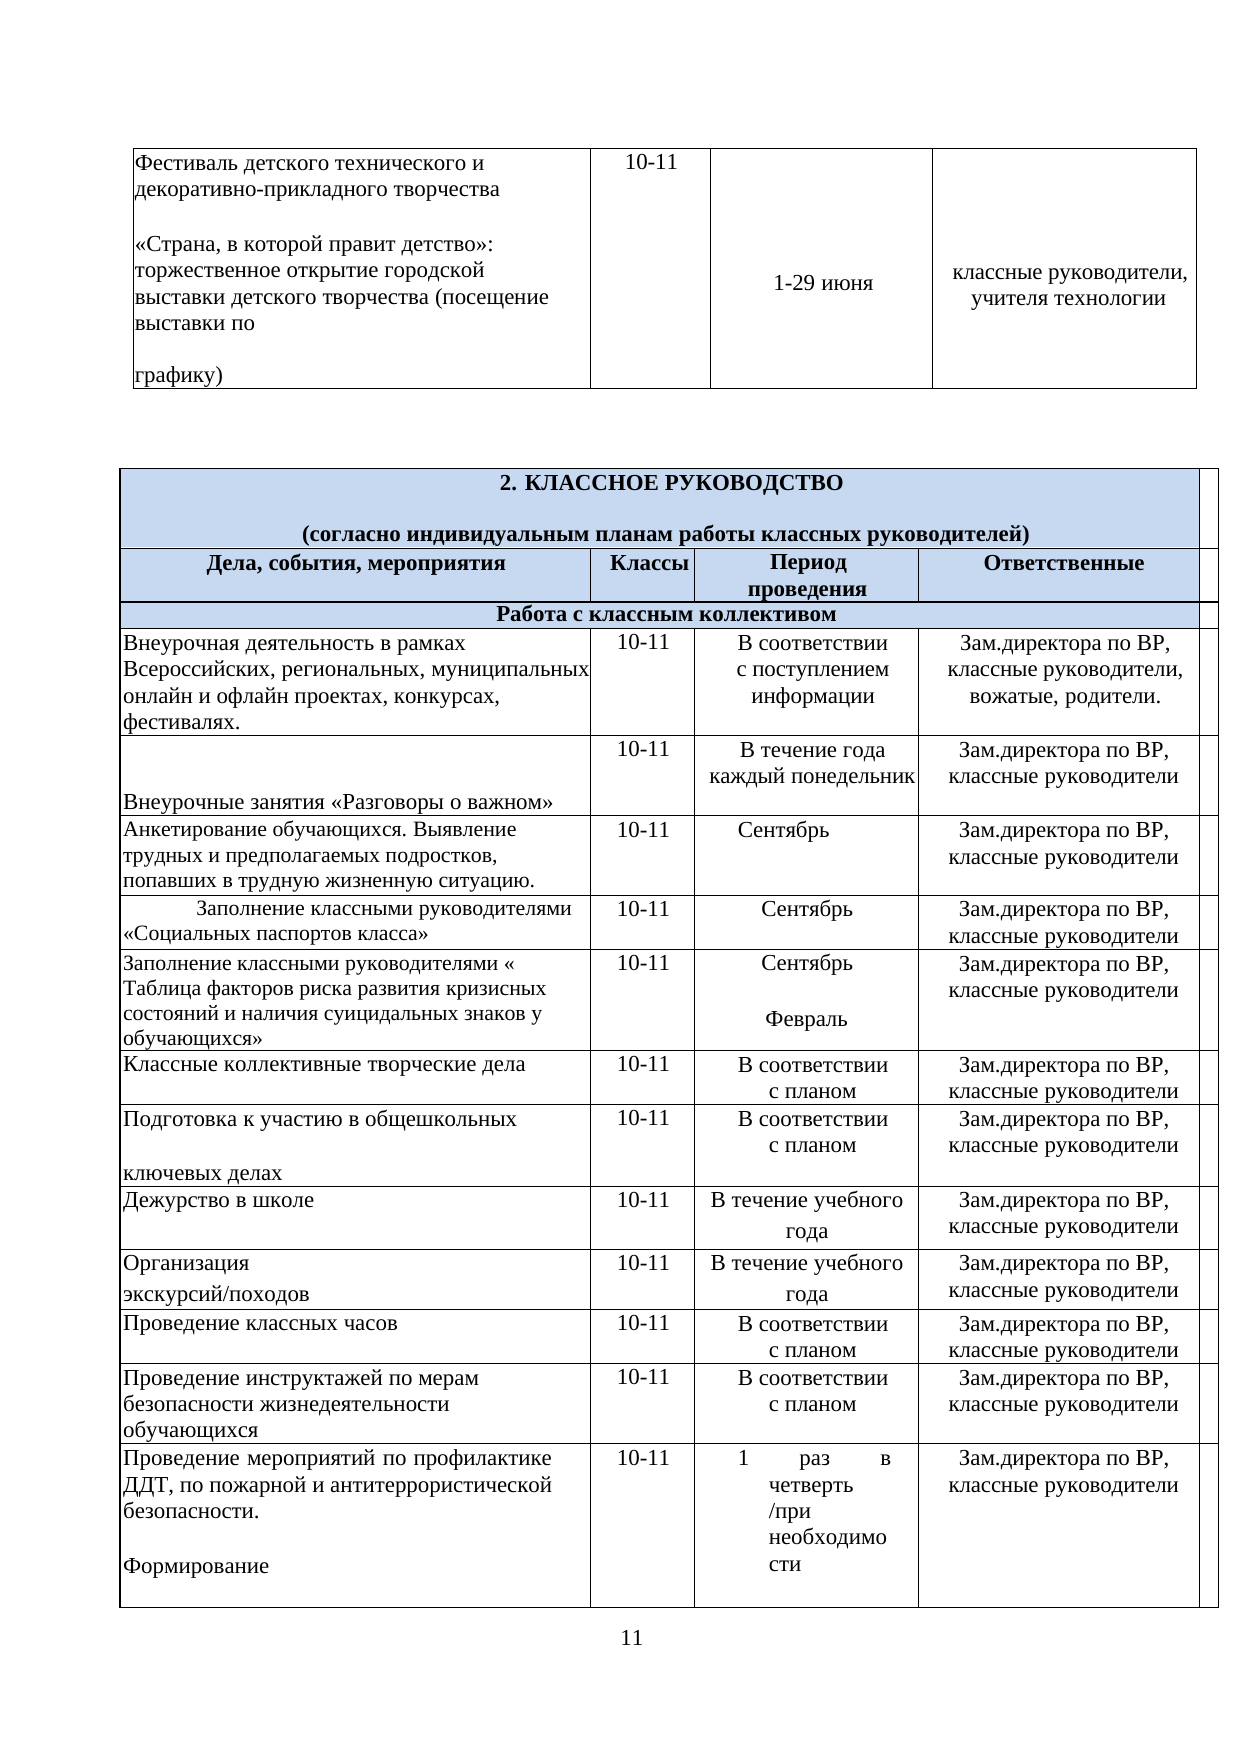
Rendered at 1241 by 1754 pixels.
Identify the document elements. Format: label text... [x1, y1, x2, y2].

table_cell [1200, 1444, 1218, 1607]
table_cell 10-11 [591, 950, 694, 1050]
table_cell [1200, 1051, 1218, 1104]
table_header 10-11 [591, 149, 710, 388]
table_cell Зам.директора по ВР, классные руководители [919, 1105, 1199, 1186]
table_cell 10-11 [591, 736, 694, 815]
table_cell [1200, 896, 1218, 949]
table_cell [1200, 1187, 1218, 1248]
table_cell Зам.директора по ВР, классные руководители [919, 816, 1199, 895]
table_cell 10-11 [591, 1310, 694, 1363]
table_header Фестиваль детского технического и декоративно-прикладного творчества «Страна, в которой правит детство»: торжественное открытие городской выставки детского творчества (посещение выставки по графику) [134, 149, 590, 388]
table_cell 10-11 [591, 1051, 694, 1104]
table_cell Дела, события, мероприятия [121, 549, 590, 601]
table_cell 10-11 [591, 1250, 694, 1309]
table_cell В соответствии с планом [695, 1364, 918, 1443]
table_cell [1200, 1310, 1218, 1363]
table_cell Период проведения [695, 549, 918, 601]
table_cell Заполнение классными руководителями « Таблица факторов риска развития кризисных состояний и наличия суицидальных знаков у обучающихся» [121, 950, 590, 1050]
table_cell 10-11 [591, 1444, 694, 1607]
table_header классные руководители, учителя технологии [933, 149, 1196, 388]
table_cell [1200, 950, 1218, 1050]
table_cell В течение учебного года [695, 1187, 918, 1248]
table_cell [1200, 1364, 1218, 1443]
table_cell 1 раз в четверть /при необходимо сти [695, 1444, 918, 1607]
table_cell В течение года каждый понедельник [695, 736, 918, 815]
table_cell В соответствии с планом [695, 1051, 918, 1104]
table_cell Дежурство в школе [121, 1187, 590, 1248]
table_cell [1200, 1105, 1218, 1186]
table_cell Внеурочная деятельность в рамках Всероссийских, региональных, муниципальных онлайн и офлайн проектах, конкурсах, фестивалях. [121, 629, 590, 735]
table_cell Зам.директора по ВР, классные руководители [919, 896, 1199, 949]
table_cell Зам.директора по ВР, классные руководители [919, 1364, 1199, 1443]
table_cell Классы [591, 549, 694, 601]
table_cell 10-11 [591, 1364, 694, 1443]
table_header 2. КЛАССНОЕ РУКОВОДСТВО (согласно индивидуальным планам работы классных руководителей) [121, 469, 1199, 547]
table_cell Организация экскурсий/походов [121, 1250, 590, 1309]
table_cell Зам.директора по ВР, классные руководители, вожатые, родители. [919, 629, 1199, 735]
table_cell 10-11 [591, 629, 694, 735]
table_cell Зам.директора по ВР, классные руководители [919, 1250, 1199, 1309]
table_cell 10-11 [591, 1187, 694, 1248]
table_cell Проведение мероприятий по профилактике ДДТ, по пожарной и антитеррористической безопасности. Формирование [121, 1444, 590, 1607]
table_cell Сентябрь Февраль [695, 950, 918, 1050]
table_header 1-29 июня [711, 149, 932, 388]
table_cell [1200, 549, 1218, 601]
table_cell 10-11 [591, 816, 694, 895]
table_cell 10-11 [591, 1105, 694, 1186]
table_cell [1200, 1250, 1218, 1309]
table_cell Зам.директора по ВР, классные руководители [919, 950, 1199, 1050]
table_cell [1200, 816, 1218, 895]
table_cell В соответствии с планом [695, 1310, 918, 1363]
table_cell Проведение инструктажей по мерам безопасности жизнедеятельности обучающихся [121, 1364, 590, 1443]
table_cell Классные коллективные творческие дела [121, 1051, 590, 1104]
table_cell Ответственные [919, 549, 1199, 601]
table_cell [1200, 629, 1218, 735]
table_cell [1200, 603, 1218, 628]
table_cell Внеурочные занятия «Разговоры о важном» [121, 736, 590, 815]
table_header [1200, 469, 1218, 547]
table_cell В течение учебного года [695, 1250, 918, 1309]
table_cell Заполнение классными руководителями «Социальных паспортов класса» [121, 896, 590, 949]
table_cell [1200, 736, 1218, 815]
table_cell Сентябрь [695, 816, 918, 895]
table_cell Подготовка к участию в общешкольных ключевых делах [121, 1105, 590, 1186]
table_cell Проведение классных часов [121, 1310, 590, 1363]
table_cell Зам.директора по ВР, классные руководители [919, 736, 1199, 815]
table_cell Зам.директора по ВР, классные руководители [919, 1444, 1199, 1607]
table_cell Анкетирование обучающихся. Выявление трудных и предполагаемых подростков, попавших в трудную жизненную ситуацию. [121, 816, 590, 895]
table_cell В соответствии с поступлением информации [695, 629, 918, 735]
table_cell Зам.директора по ВР, классные руководители [919, 1051, 1199, 1104]
table_cell Работа с классным коллективом [121, 603, 1199, 628]
table_cell Зам.директора по ВР, классные руководители [919, 1187, 1199, 1248]
table_cell В соответствии с планом [695, 1105, 918, 1186]
table_cell Сентябрь [695, 896, 918, 949]
table_cell Зам.директора по ВР, классные руководители [919, 1310, 1199, 1363]
table_cell 10-11 [591, 896, 694, 949]
